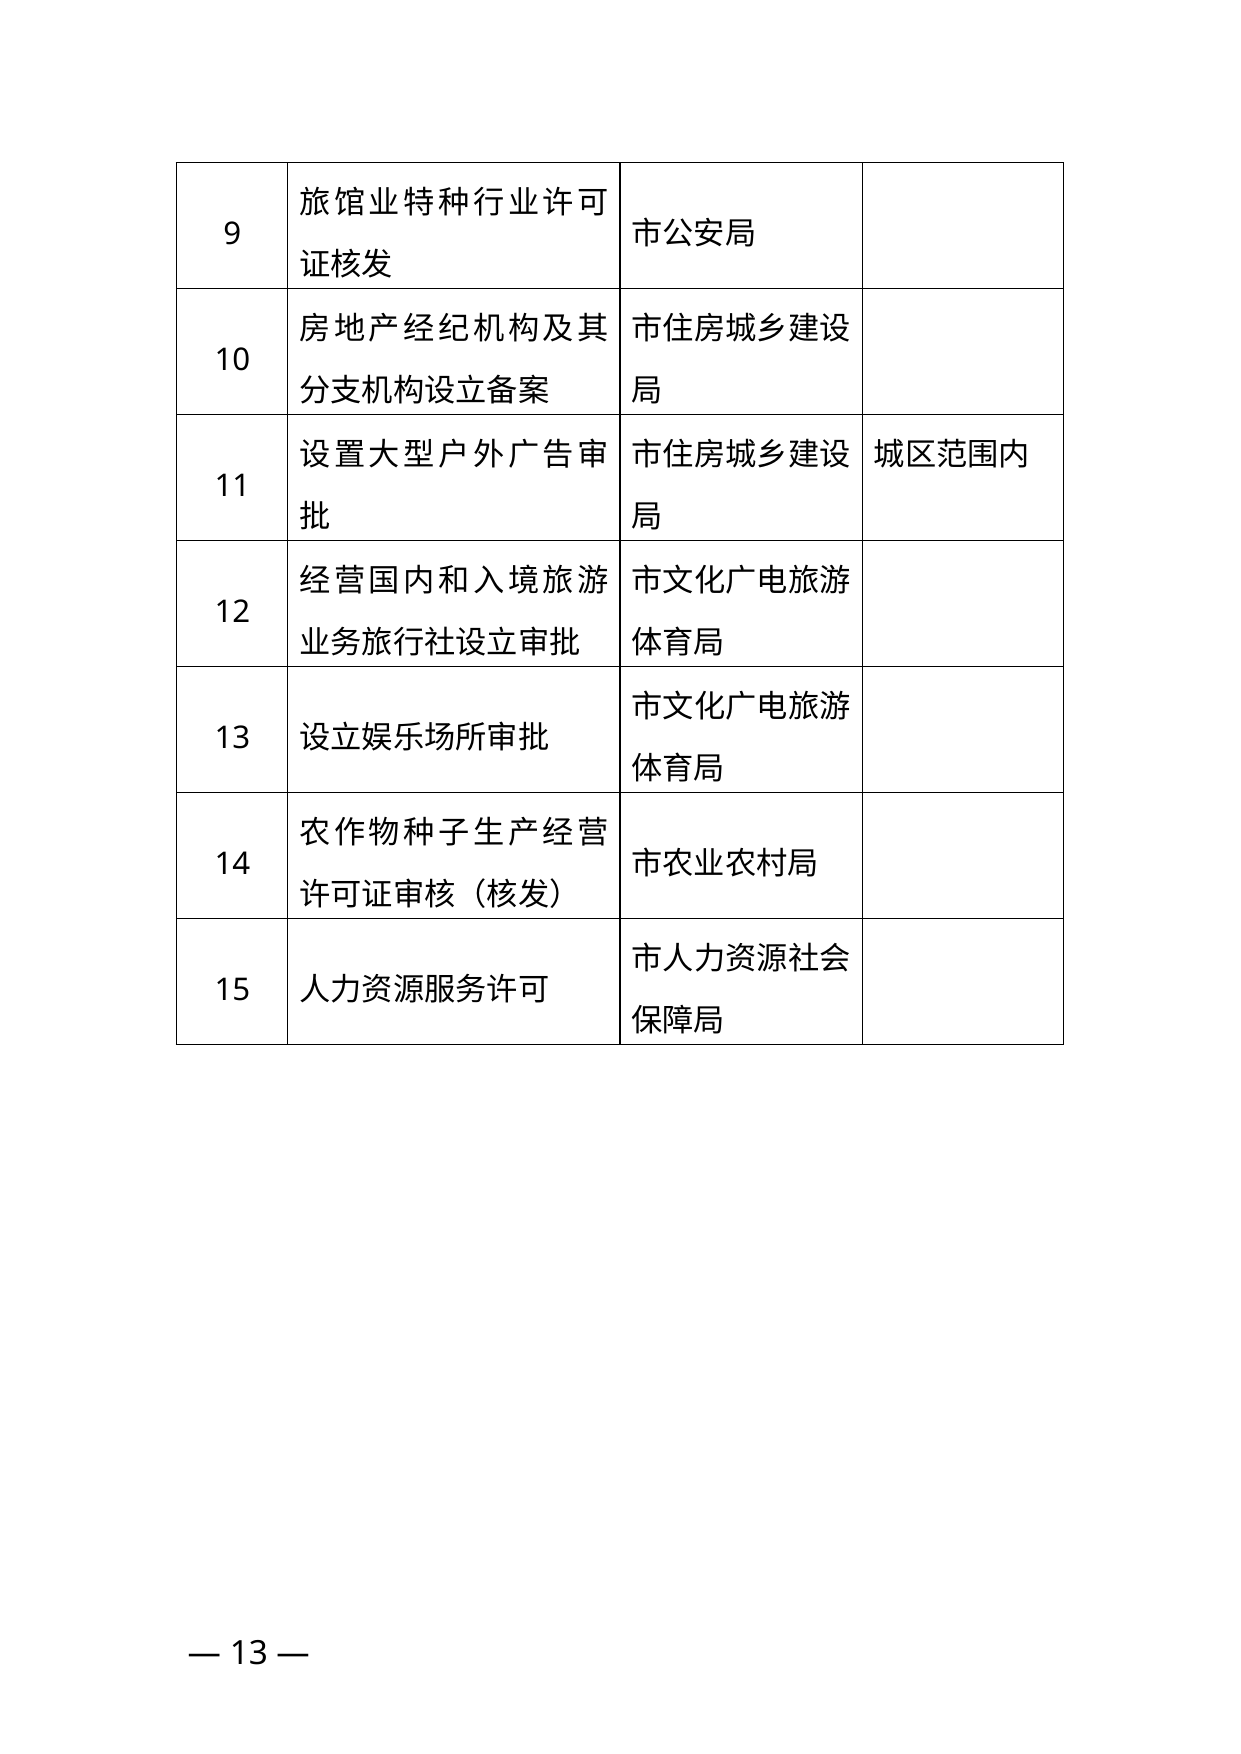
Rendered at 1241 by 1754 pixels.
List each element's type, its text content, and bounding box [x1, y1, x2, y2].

table_cell 设置大型户外广告审批 [288, 415, 619, 540]
table_cell 城区范围内 [863, 415, 1063, 540]
table_cell 市住房城乡建设局 [621, 289, 862, 414]
table_cell [863, 919, 1063, 1044]
table_cell 房地产经纪机构及其分支机构设立备案 [288, 289, 619, 414]
table_cell 人力资源服务许可 [288, 919, 619, 1044]
table_cell [863, 163, 1063, 288]
table_cell 经营国内和入境旅游业务旅行社设立审批 [288, 541, 619, 666]
table_cell 市文化广电旅游体育局 [621, 541, 862, 666]
table_cell 市人力资源社会保障局 [621, 919, 862, 1044]
table_cell 15 [177, 919, 287, 1044]
table_cell 市文化广电旅游体育局 [621, 667, 862, 792]
table_cell [863, 793, 1063, 918]
table_cell 市公安局 [621, 163, 862, 288]
table_cell 12 [177, 541, 287, 666]
table_cell 11 [177, 415, 287, 540]
table_cell 旅馆业特种行业许可证核发 [288, 163, 619, 288]
table_cell 10 [177, 289, 287, 414]
table_cell 13 [177, 667, 287, 792]
table_cell 设立娱乐场所审批 [288, 667, 619, 792]
table_cell 9 [177, 163, 287, 288]
table_cell 14 [177, 793, 287, 918]
table_cell [863, 667, 1063, 792]
table_cell [863, 289, 1063, 414]
table_cell 农作物种子生产经营许可证审核（核发） [288, 793, 619, 918]
table_cell [863, 541, 1063, 666]
table_cell 市住房城乡建设局 [621, 415, 862, 540]
table_cell 市农业农村局 [621, 793, 862, 918]
